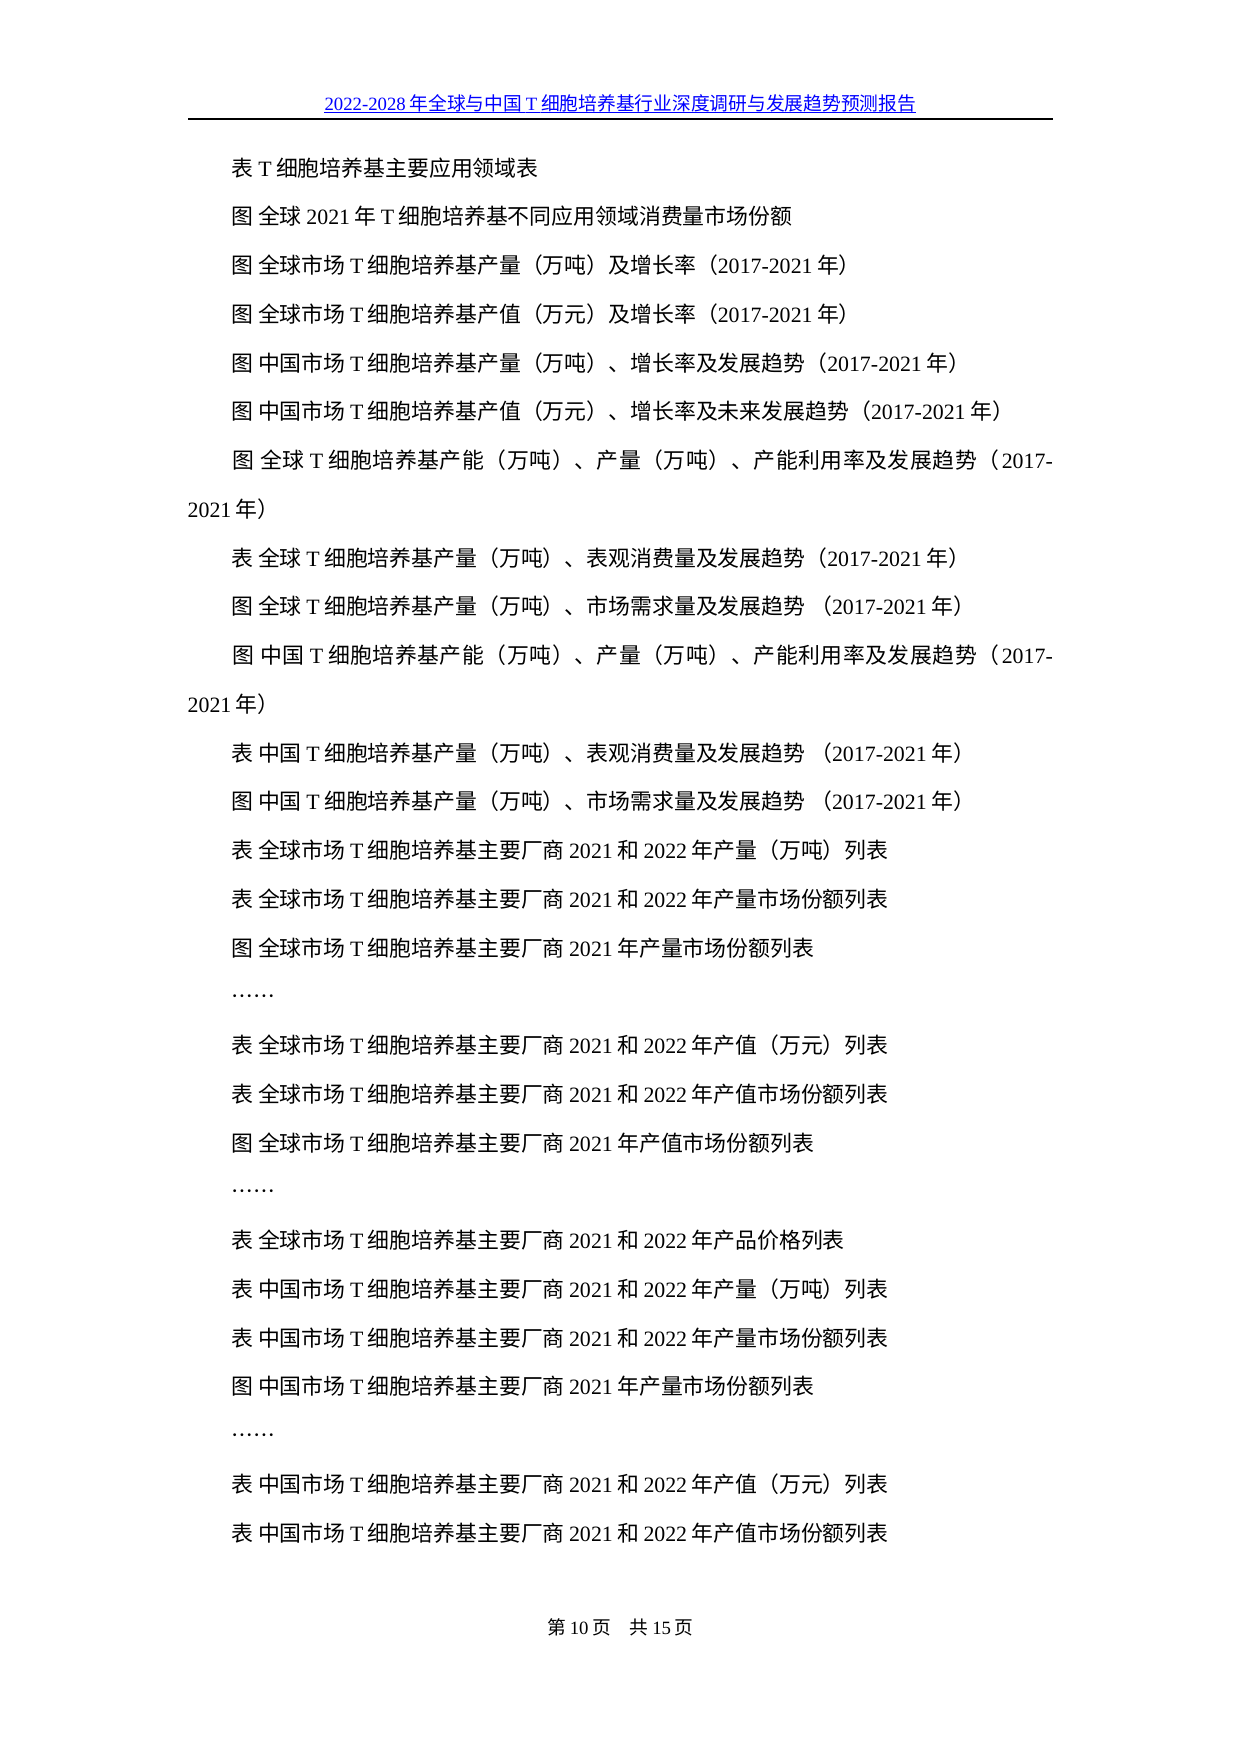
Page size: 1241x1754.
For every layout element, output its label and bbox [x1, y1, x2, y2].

text [187, 150, 1053, 1548]
